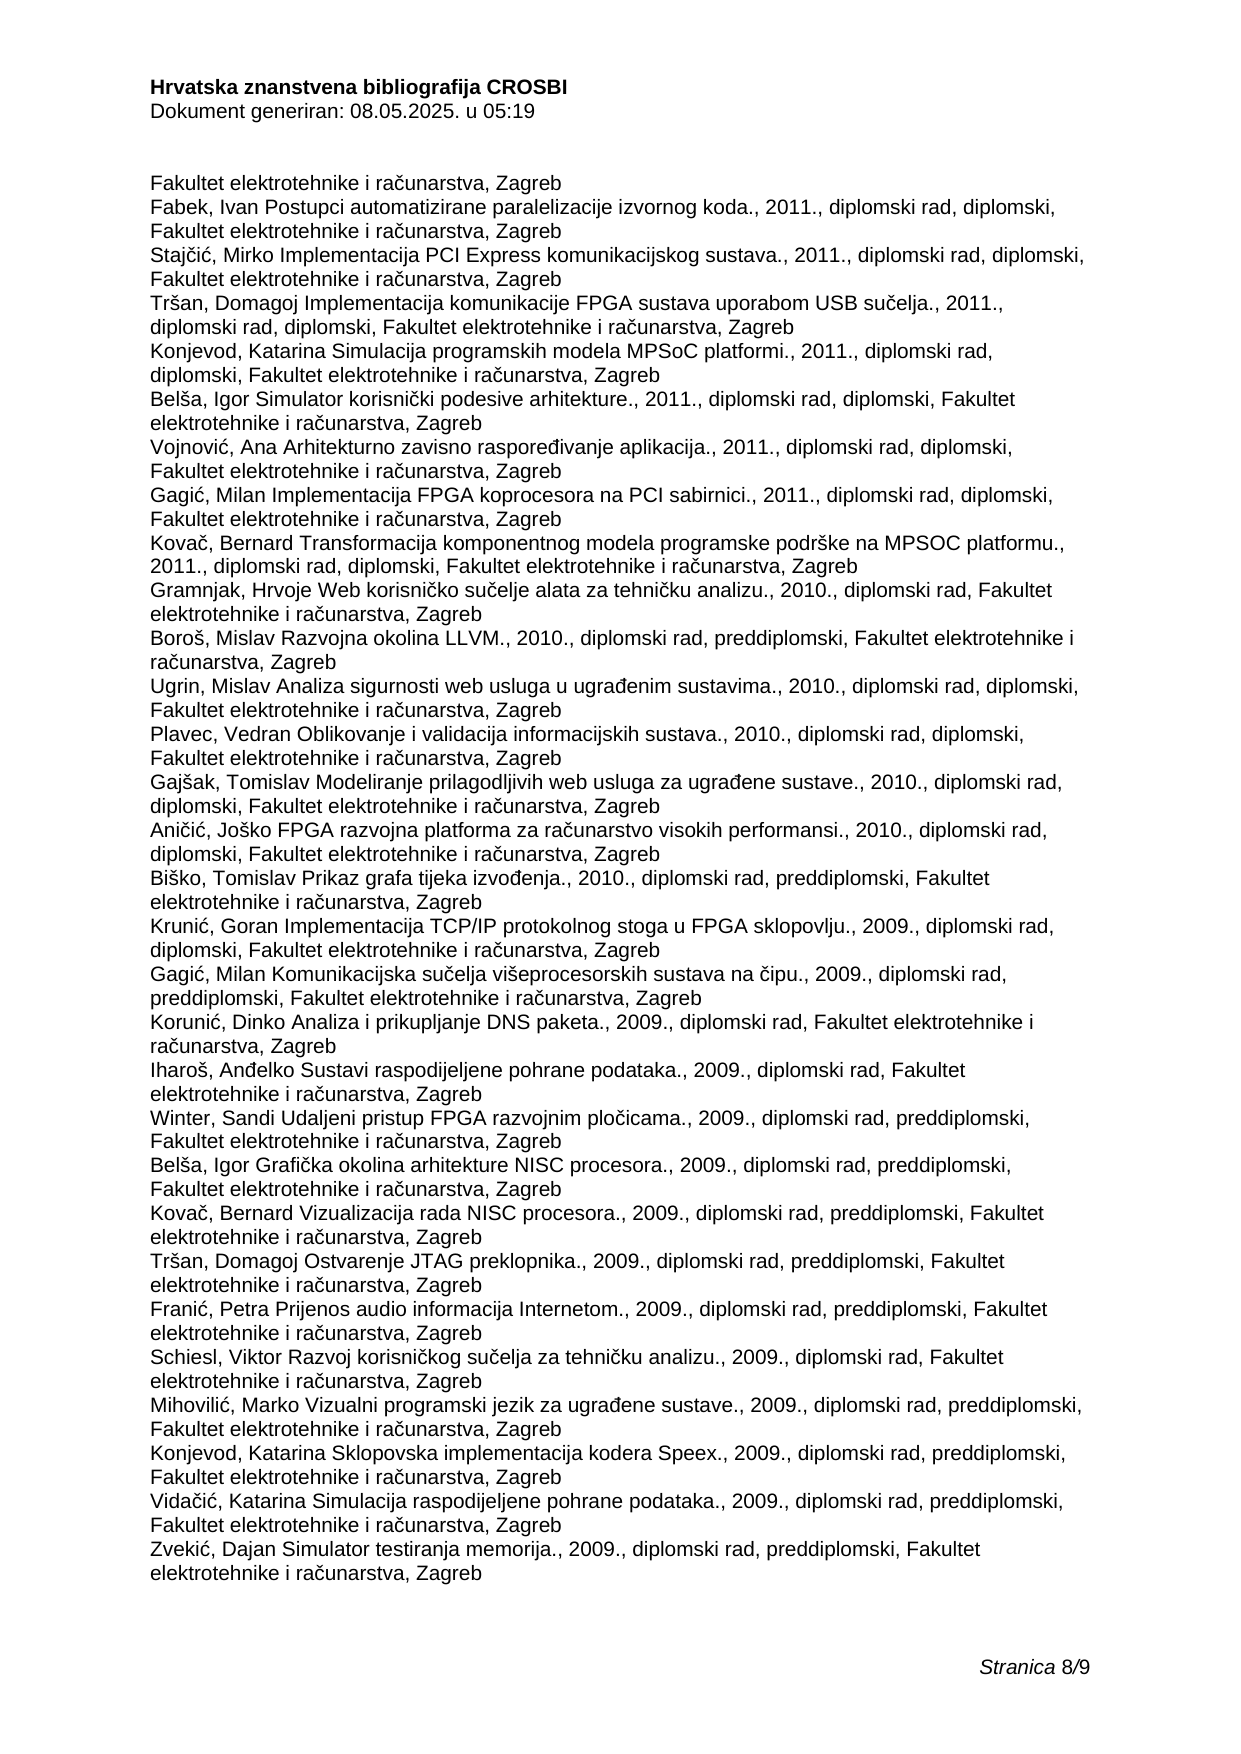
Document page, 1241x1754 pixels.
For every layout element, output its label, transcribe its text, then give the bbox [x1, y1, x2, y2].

text Ugrin, Mislav [150, 674, 1090, 722]
text Gagić, Milan [150, 482, 1090, 530]
text Vojnović, Ana [150, 434, 1090, 482]
text Stajčić, Mirko [150, 243, 1090, 291]
text Winter, Sandi [150, 1105, 1090, 1153]
text Belša, Igor [150, 387, 1090, 434]
text Biško, Tomislav [150, 866, 1090, 914]
text Belša, Igor [150, 1153, 1090, 1201]
text Boroš, Mislav [150, 626, 1090, 674]
text Fabek, Ivan [150, 195, 1090, 243]
text Korunić, Dinko [150, 1009, 1090, 1057]
text Zvekić, Dajan [150, 1537, 1090, 1584]
text Vidačić, Katarina [150, 1489, 1090, 1537]
text Kovač, Bernard [150, 530, 1090, 578]
text Plavec, Vedran [150, 722, 1090, 770]
text Aničić, Joško [150, 818, 1090, 866]
text Mihovilić, Marko [150, 1393, 1090, 1441]
text Iharoš, Anđelko [150, 1057, 1090, 1105]
text Tršan, Domagoj [150, 1249, 1090, 1297]
text Gajšak, Tomislav [150, 770, 1090, 818]
text Konjevod, Katarina [150, 1441, 1090, 1489]
text Zvekić, Dajan [150, 171, 1090, 195]
text Schiesl, Viktor [150, 1345, 1090, 1393]
text Kovač, Bernard [150, 1201, 1090, 1249]
text Gramnjak, Hrvoje [150, 578, 1090, 626]
text Konjevod, Katarina [150, 339, 1090, 387]
text Krunić, Goran [150, 914, 1090, 962]
text Tršan, Domagoj [150, 291, 1090, 339]
text Gagić, Milan [150, 962, 1090, 1009]
text Franić, Petra [150, 1297, 1090, 1345]
